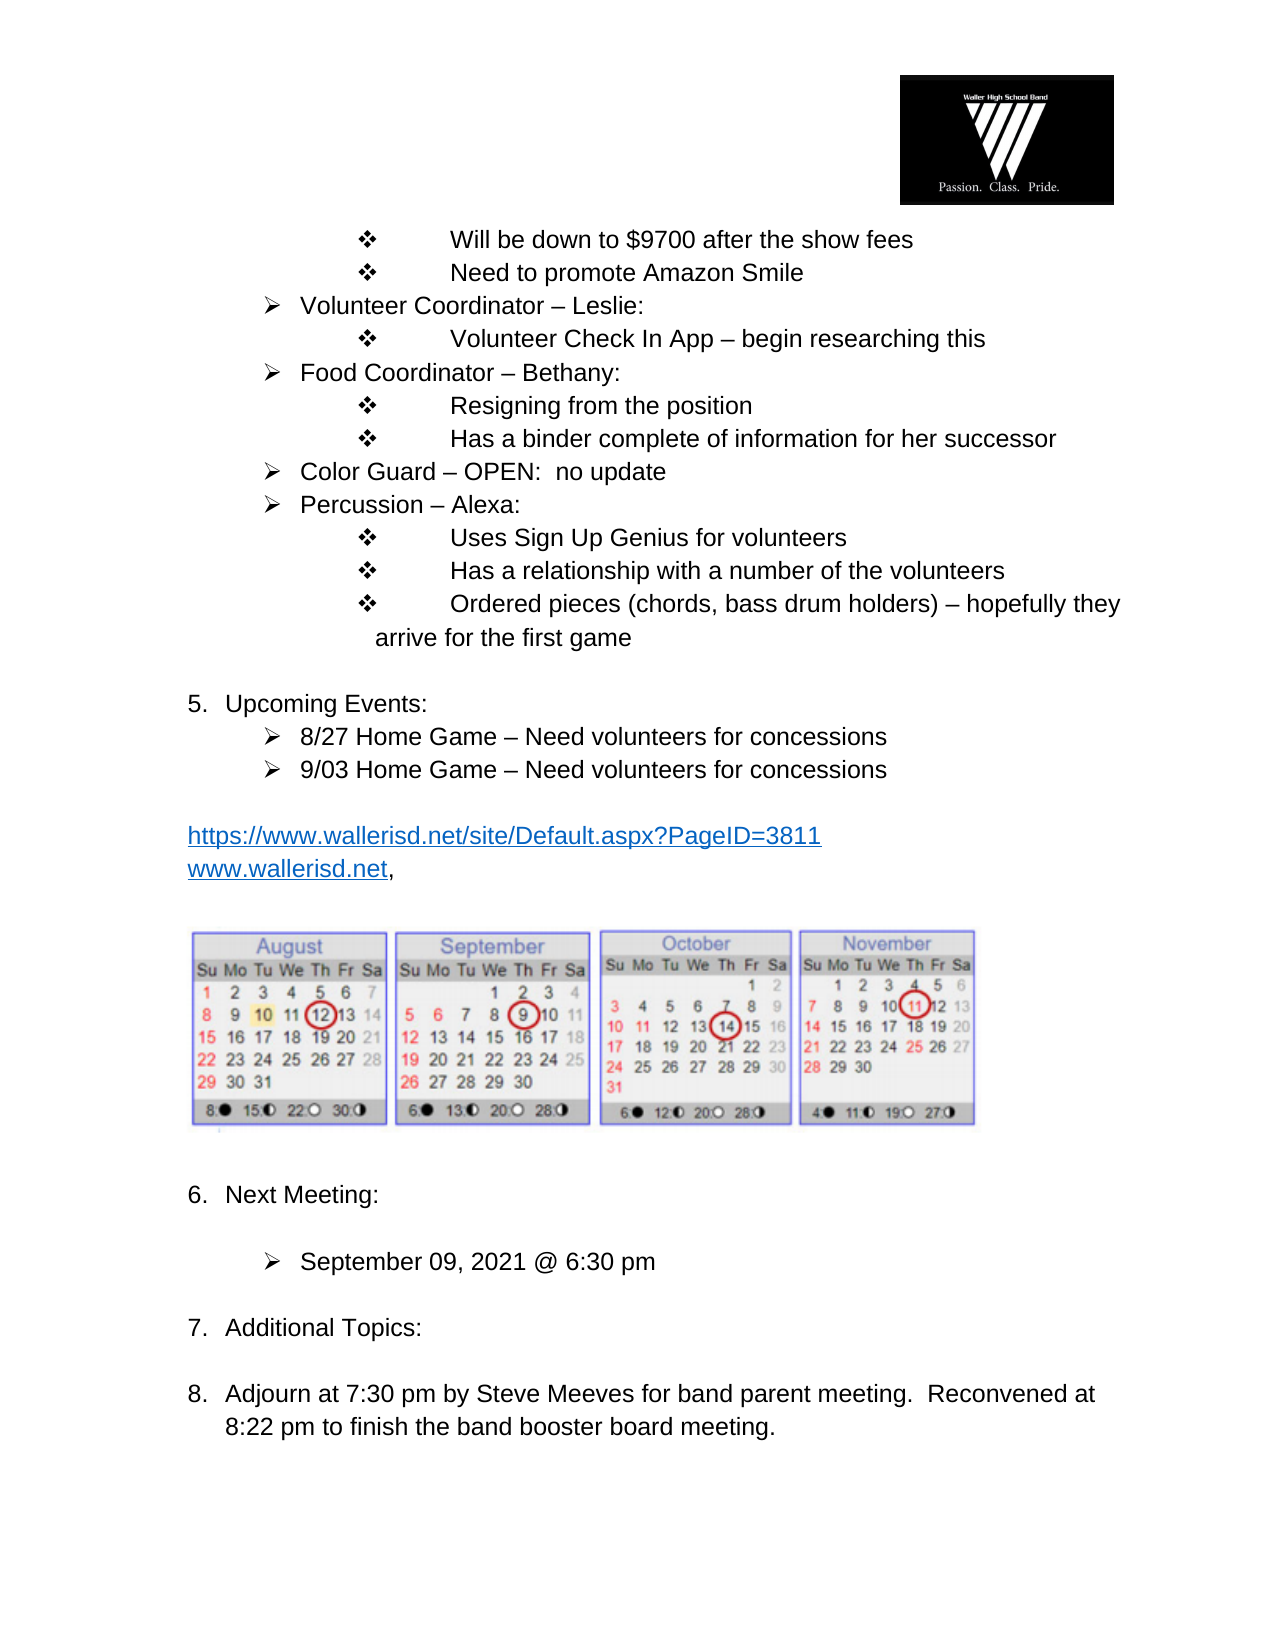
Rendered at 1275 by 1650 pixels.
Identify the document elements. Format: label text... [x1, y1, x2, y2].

list Uses Sign Up Genius for volunteers [356, 523, 1125, 552]
list Adjourn at 7:30 pm by Steve Meeves for band parent meeting. Reconvened at 8:22 pm to finish the band booster board meeting. [187, 1379, 1125, 1441]
list Resigning from the position [356, 391, 1125, 419]
list Will be down to $9700 after the show fees [356, 225, 1125, 254]
picture [150, 920, 1011, 1144]
list Has a binder complete of information for her successor [356, 424, 1125, 453]
list 8/27 Home Game – Need volunteers for concessions [262, 722, 1125, 750]
list Volunteer Check In App – begin researching this [356, 324, 1125, 353]
list Need to promote Amazon Smile [356, 258, 1125, 287]
picture [900, 75, 1114, 205]
list Volunteer Coordinator – Leslie: [262, 291, 1125, 320]
list Food Coordinator – Bethany: [262, 357, 1125, 386]
text www.wallerisd.net, [187, 854, 1125, 883]
list Next Meeting: [187, 1181, 1125, 1209]
list Color Guard – OPEN: no update [262, 457, 1125, 486]
list 9/03 Home Game – Need volunteers for concessions [262, 755, 1125, 783]
list Percussion – Alexa: [262, 490, 1125, 519]
list Has a relationship with a number of the volunteers [356, 556, 1125, 585]
list Additional Topics: [187, 1313, 1125, 1341]
list Ordered pieces (chords, bass drum holders) – hopefully they arrive for the first game [356, 589, 1125, 651]
list September 09, 2021 @ 6:30 pm [262, 1247, 1125, 1275]
text https://www.wallerisd.net/site/Default.aspx?PageID=3811 [187, 821, 1125, 849]
list Upcoming Events: [187, 688, 1125, 717]
